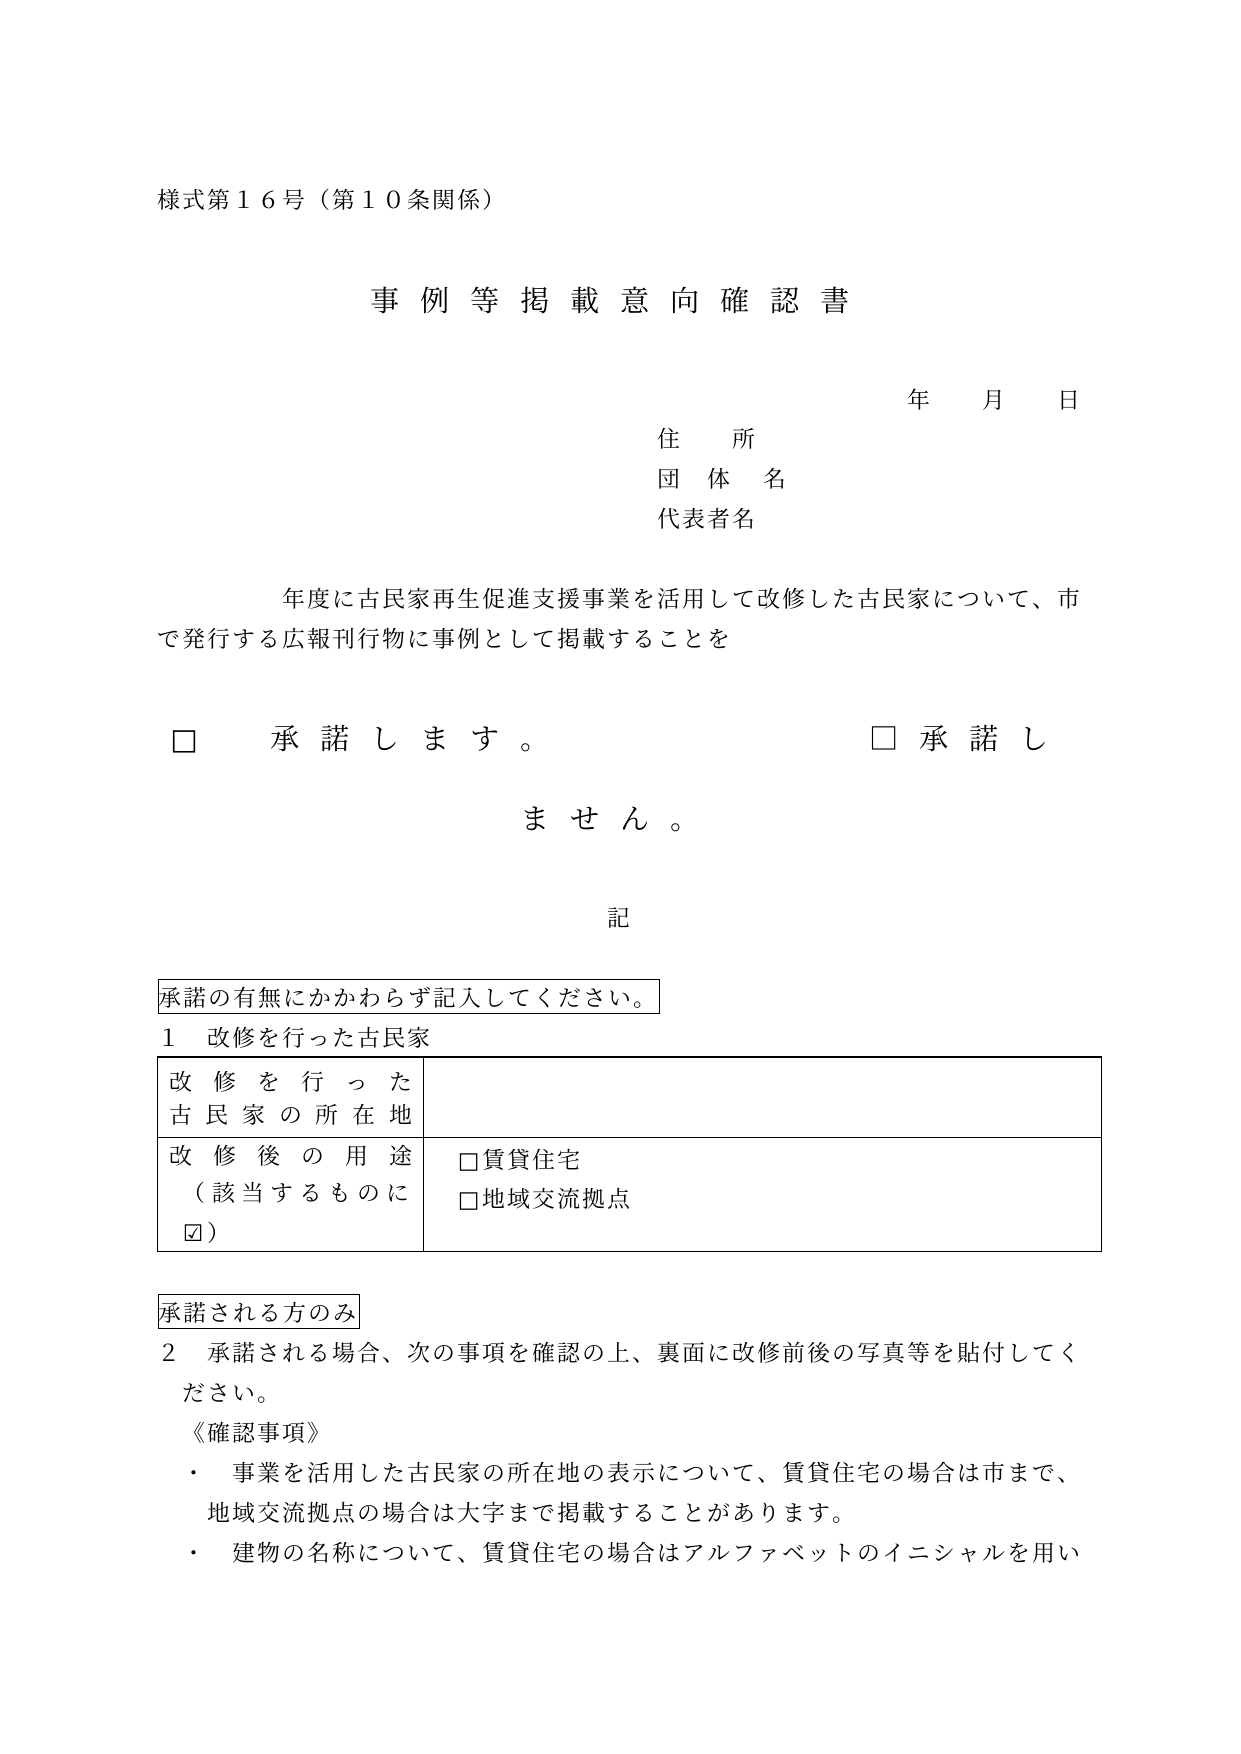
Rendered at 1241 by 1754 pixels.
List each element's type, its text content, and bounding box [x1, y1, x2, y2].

text 事例等掲載意向確認書 [158, 258, 1083, 338]
text 承諾の有無にかかわらず記入してください。 [158, 977, 1083, 1017]
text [181, 1531, 1083, 1571]
text １ 改修を行った古民家 [158, 1017, 1083, 1056]
text 様式第１６号（第１０条関係） [158, 179, 1083, 219]
text 年度に古民家再生促進支援事業を活用して改修した古民家について、市で発行する広報刊行物に事例として掲載することを [158, 578, 1083, 657]
table_cell 改修後の用途 （該当するものに☑） [158, 1138, 423, 1251]
table_cell □賃貸住宅 □地域交流拠点 [424, 1138, 1101, 1251]
text 承諾される方のみ [158, 1292, 1083, 1332]
text 住 所 [654, 418, 1083, 458]
text 年 月 日 [654, 378, 1083, 418]
text □ 承諾します。 □承諾しません。 [158, 697, 1083, 857]
table_header [424, 1058, 1101, 1137]
text ２ 承諾される場合、次の事項を確認の上、裏面に改修前後の写真等を貼付してください。 [158, 1332, 1083, 1412]
text 団体名 [654, 458, 1083, 498]
text 《確認事項》 [158, 1412, 1083, 1452]
text ・ 事業を活用した古民家の所在地の表示について、賃貸住宅の場合は市まで、地域交流拠点の場合は大字まで掲載することがあります。 [158, 1452, 1083, 1531]
text 記 [158, 897, 1083, 937]
text 代表者名 [654, 498, 1083, 538]
table_header 改修を行った 古民家の所在地 [158, 1058, 423, 1137]
